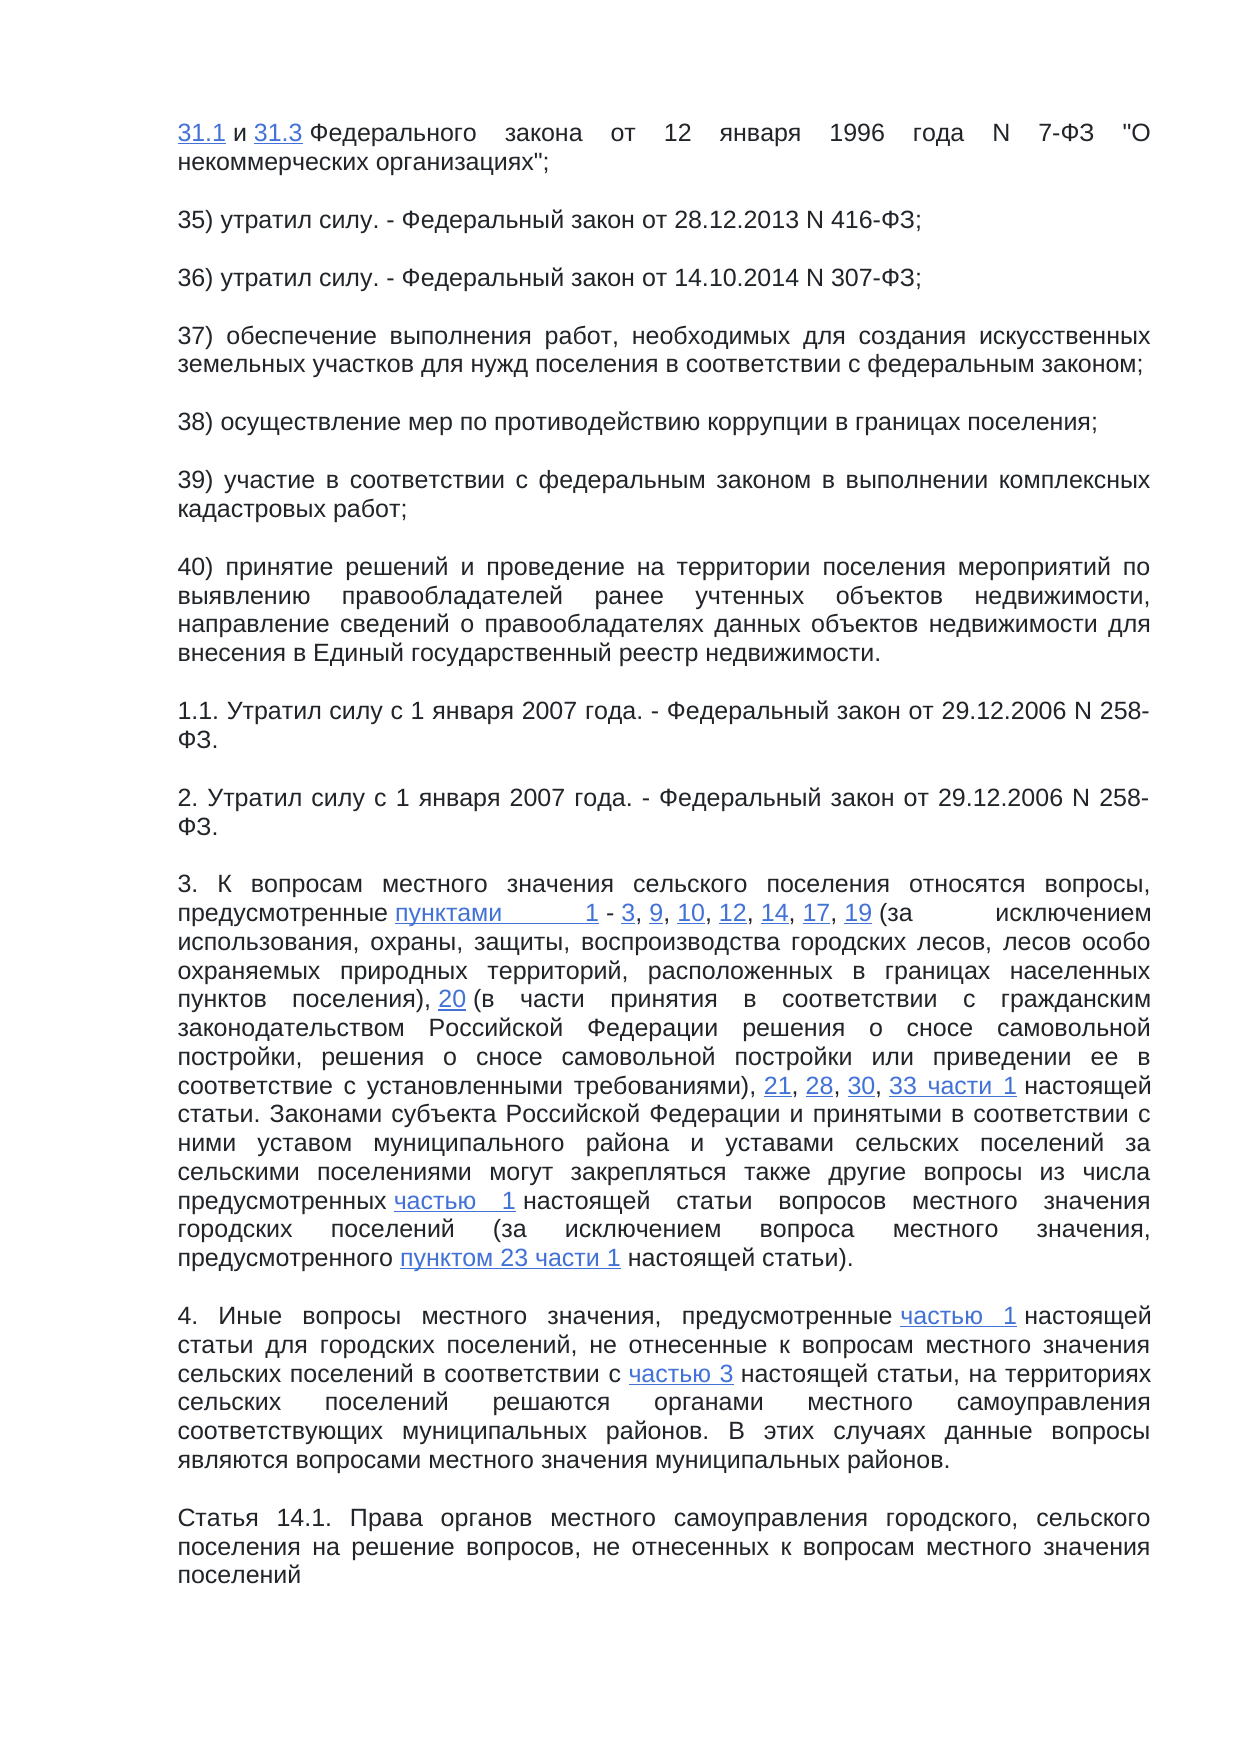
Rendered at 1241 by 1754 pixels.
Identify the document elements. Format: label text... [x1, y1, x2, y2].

text 4. Иные вопросы местного значения, предусмотренные частью 1 настоящей статьи для городских поселений, не отнесенные к вопросам местного значения сельских поселений в соответствии с частью 3 настоящей статьи, на территориях сельских поселений решаются органами местного самоуправления соответствующих муниципальных районов. В этих случаях данные вопросы являются вопросами местного значения муниципальных районов. [177, 1301, 1152, 1473]
text 37) обеспечение выполнения работ, необходимых для создания искусственных земельных участков для нужд поселения в соответствии с федеральным законом; [177, 321, 1152, 378]
text 40) принятие решений и проведение на территории поселения мероприятий по выявлению правообладателей ранее учтенных объектов недвижимости, направление сведений о правообладателях данных объектов недвижимости для внесения в Единый государственный реестр недвижимости. [177, 552, 1152, 667]
text 3. К вопросам местного значения сельского поселения относятся вопросы, предусмотренные пунктами 1 - 3, 9, 10, 12, 14, 17, 19 (за исключением использования, охраны, защиты, воспроизводства городских лесов, лесов особо охраняемых природных территорий, расположенных в границах населенных пунктов поселения), 20 (в части принятия в соответствии с гражданским законодательством Российской Федерации решения о сносе самовольной постройки, решения о сносе самовольной постройки или приведении ее в соответствие с установленными требованиями), 21, 28, 30, 33 части 1 настоящей статьи. Законами субъекта Российской Федерации и принятыми в соответствии с ними уставом муниципального района и уставами сельских поселений за сельскими поселениями могут закрепляться также другие вопросы из числа предусмотренных частью 1 настоящей статьи вопросов местного значения городских поселений (за исключением вопроса местного значения, предусмотренного пунктом 23 части 1 настоящей статьи). [177, 869, 1152, 1272]
text 36) утратил силу. - Федеральный закон от 14.10.2014 N 307-ФЗ; [177, 263, 1152, 291]
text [177, 118, 1152, 176]
text 35) утратил силу. - Федеральный закон от 28.12.2013 N 416-ФЗ; [177, 205, 1152, 233]
text 2. Утратил силу с 1 января 2007 года. - Федеральный закон от 29.12.2006 N 258-ФЗ. [177, 783, 1152, 840]
text 39) участие в соответствии с федеральным законом в выполнении комплексных кадастровых работ; [177, 465, 1152, 523]
text 1.1. Утратил силу с 1 января 2007 года. - Федеральный закон от 29.12.2006 N 258-ФЗ. [177, 696, 1152, 753]
text Статья 14.1. Права органов местного самоуправления городского, сельского поселения на решение вопросов, не отнесенных к вопросам местного значения поселений [177, 1503, 1152, 1589]
text 38) осуществление мер по противодействию коррупции в границах поселения; [177, 407, 1152, 436]
